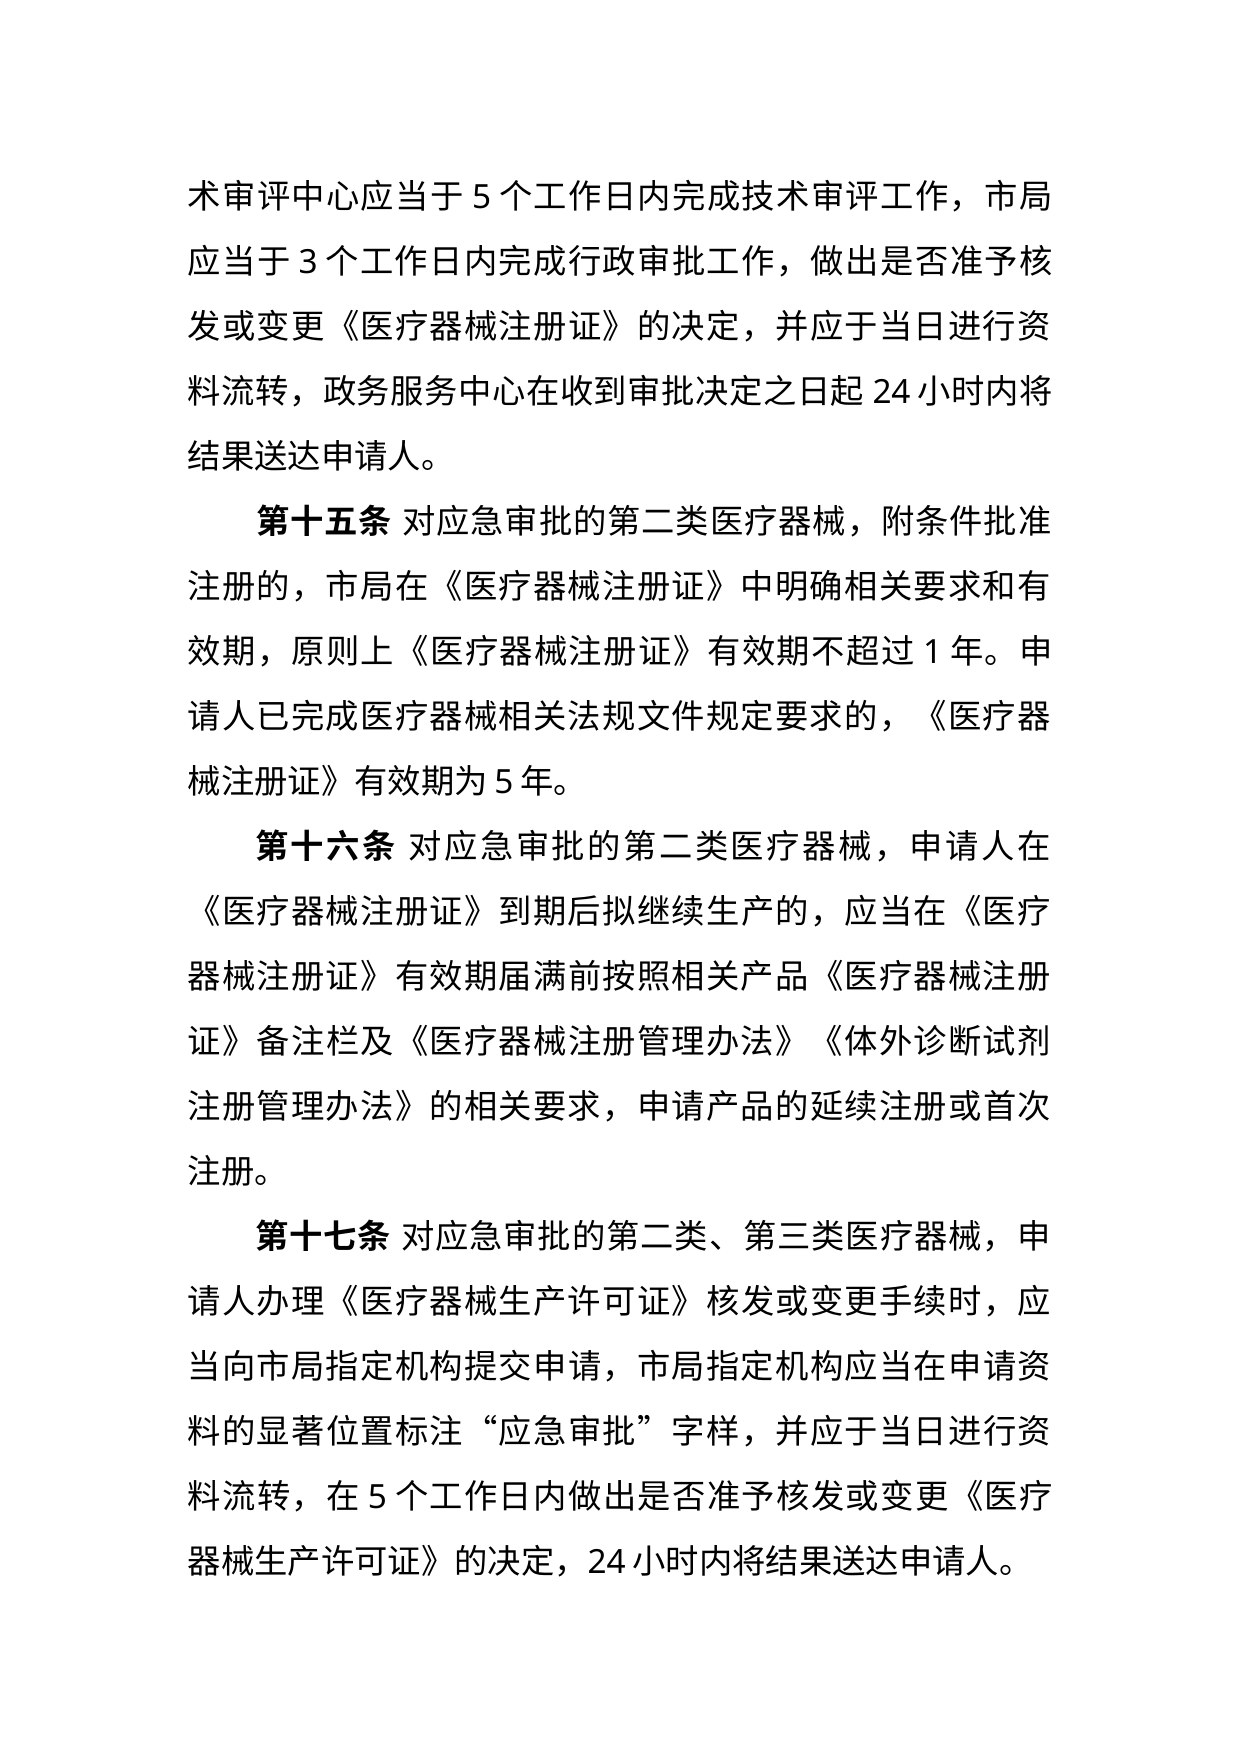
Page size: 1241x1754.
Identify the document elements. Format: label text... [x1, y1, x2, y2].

text 第十七条 对应急审批的第二类、第三类医疗器械，申请人办理《医疗器械生产许可证》核发或变更手续时，应当向市局指定机构提交申请，市局指定机构应当在申请资料的显著位置标注“应急审批”字样，并应于当日进行资料流转，在5个工作日内做出是否准予核发或变更《医疗器械生产许可证》的决定，24小时内将结果送达申请人。 [187, 1202, 1053, 1592]
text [187, 162, 1053, 487]
text 第十五条 对应急审批的第二类医疗器械，附条件批准注册的，市局在《医疗器械注册证》中明确相关要求和有效期，原则上《医疗器械注册证》有效期不超过1年。申请人已完成医疗器械相关法规文件规定要求的，《医疗器械注册证》有效期为5年。 [187, 487, 1053, 812]
text 第十六条 对应急审批的第二类医疗器械，申请人在《医疗器械注册证》到期后拟继续生产的，应当在《医疗器械注册证》有效期届满前按照相关产品《医疗器械注册证》备注栏及《医疗器械注册管理办法》《体外诊断试剂注册管理办法》的相关要求，申请产品的延续注册或首次注册。 [187, 812, 1053, 1202]
